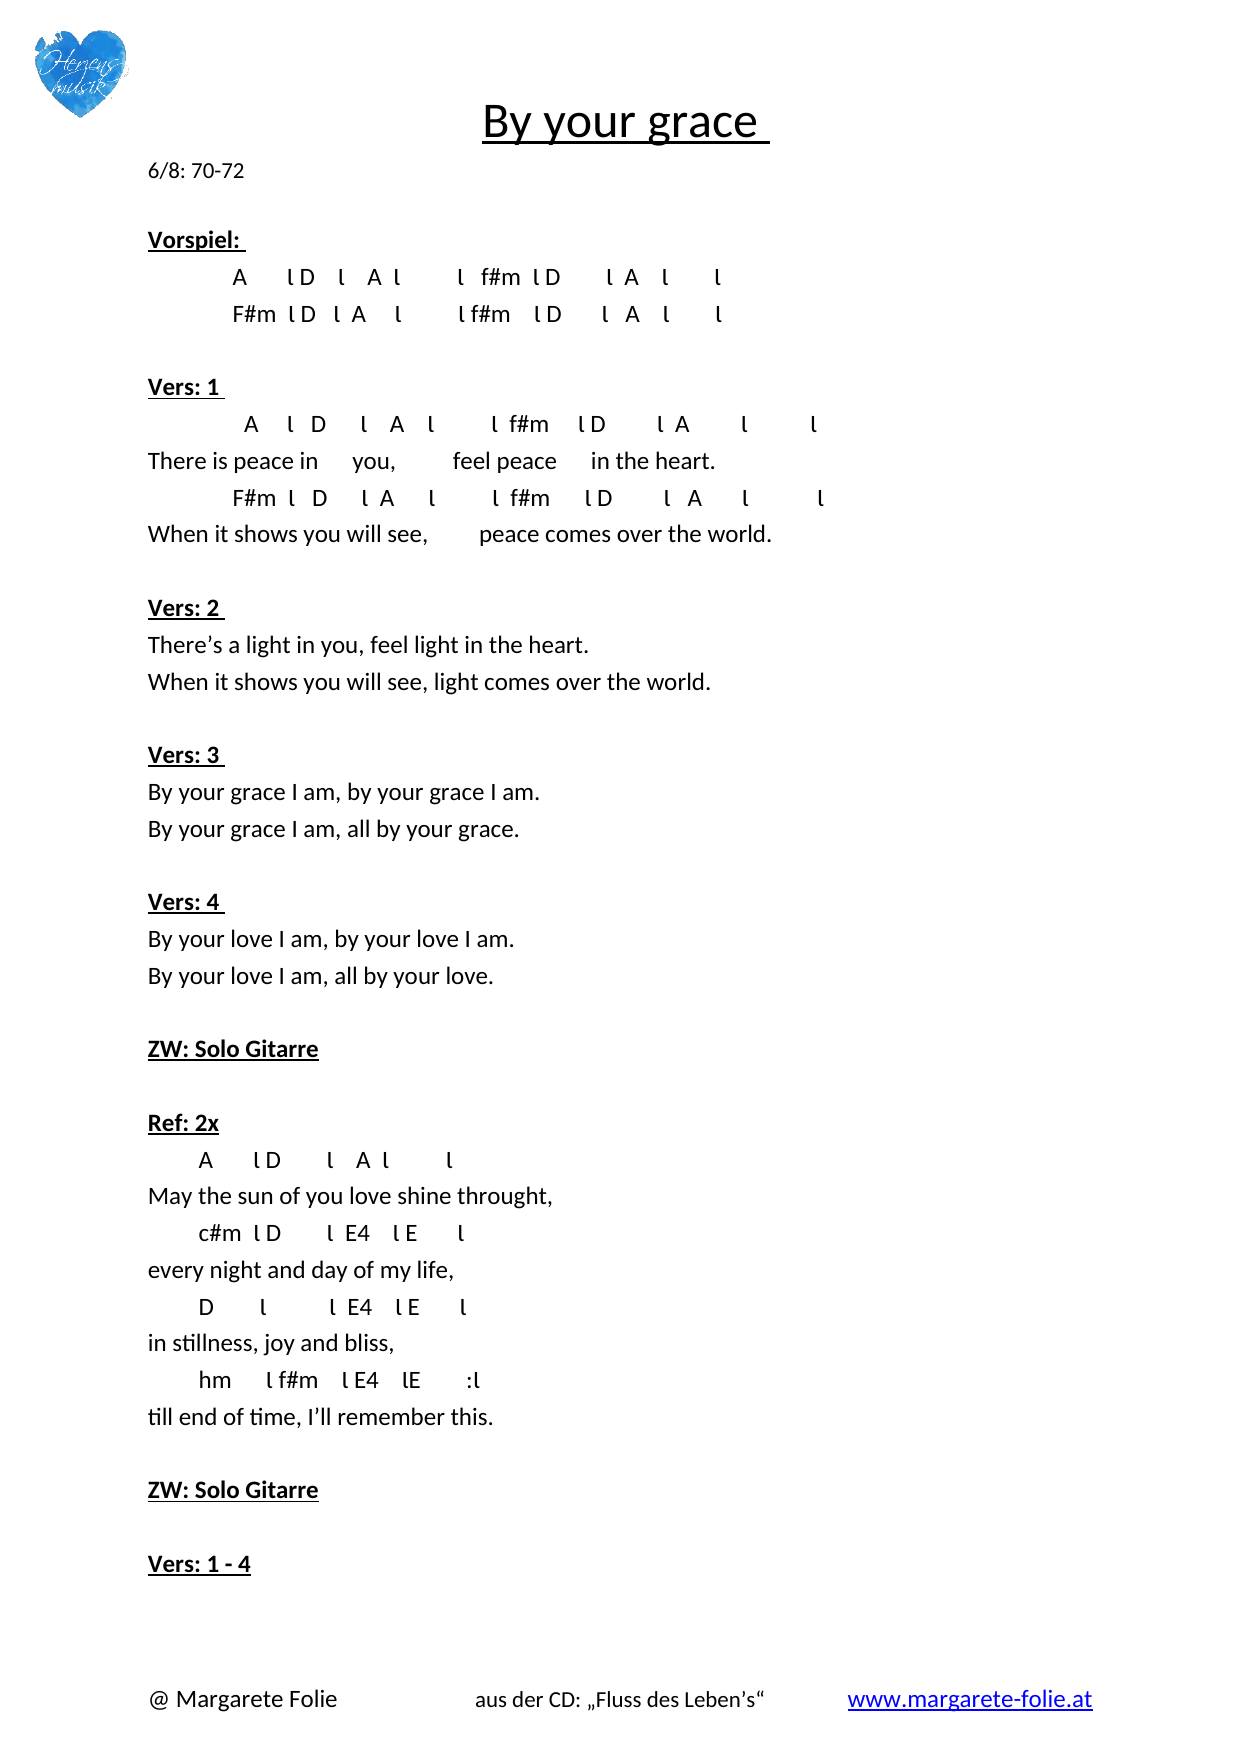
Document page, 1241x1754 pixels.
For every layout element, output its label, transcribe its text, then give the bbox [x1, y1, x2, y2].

text 6/8: 70-72 [148, 156, 1093, 184]
text Vers: 3 [148, 739, 1093, 770]
text A Ɩ D Ɩ A Ɩ Ɩ f#m Ɩ D Ɩ A Ɩ Ɩ [148, 408, 1093, 439]
text Ref: 2x [148, 1107, 1093, 1137]
text hm Ɩ f#m Ɩ E4 ƖE :Ɩ [148, 1364, 1093, 1395]
text When it shows you will see, peace comes over the world. [148, 519, 1093, 549]
text Vorspiel: [148, 224, 1093, 255]
text Vers: 2 [148, 592, 1093, 623]
text c#m Ɩ D Ɩ E4 Ɩ E Ɩ [148, 1217, 1093, 1248]
text A Ɩ D Ɩ A Ɩ Ɩ f#m Ɩ D Ɩ A Ɩ Ɩ [148, 261, 1093, 292]
picture [31, 25, 129, 124]
text in stillness, joy and bliss, [148, 1328, 1093, 1358]
text By your love I am, by your love I am. [148, 923, 1093, 954]
text There is peace in you, feel peace in the heart. [148, 445, 1093, 476]
text ZW: Solo Gitarre [148, 1475, 1093, 1505]
text Vers: 1 - 4 [148, 1548, 1093, 1579]
text When it shows you will see, light comes over the world. [148, 666, 1093, 696]
text There’s a light in you, feel light in the heart. [148, 629, 1093, 659]
text May the sun of you love shine throught, [148, 1181, 1093, 1211]
text A Ɩ D Ɩ A Ɩ Ɩ [148, 1144, 1093, 1174]
text D Ɩ Ɩ E4 Ɩ E Ɩ [148, 1291, 1093, 1321]
text ZW: Solo Gitarre [148, 1033, 1093, 1064]
text Vers: 4 [148, 886, 1093, 917]
text By your grace I am, by your grace I am. [148, 776, 1093, 807]
text every night and day of my life, [148, 1254, 1093, 1284]
text By your love I am, all by your love. [148, 960, 1093, 990]
text By your grace I am, all by your grace. [148, 813, 1093, 843]
text F#m Ɩ D Ɩ A Ɩ Ɩ f#m Ɩ D Ɩ A Ɩ Ɩ [148, 482, 1093, 512]
text Vers: 1 [148, 372, 1093, 402]
text By your grace [148, 89, 1093, 150]
text till end of time, I’ll remember this. [148, 1401, 1093, 1432]
text F#m Ɩ D Ɩ A Ɩ Ɩ f#m Ɩ D Ɩ A Ɩ Ɩ [148, 298, 1093, 328]
